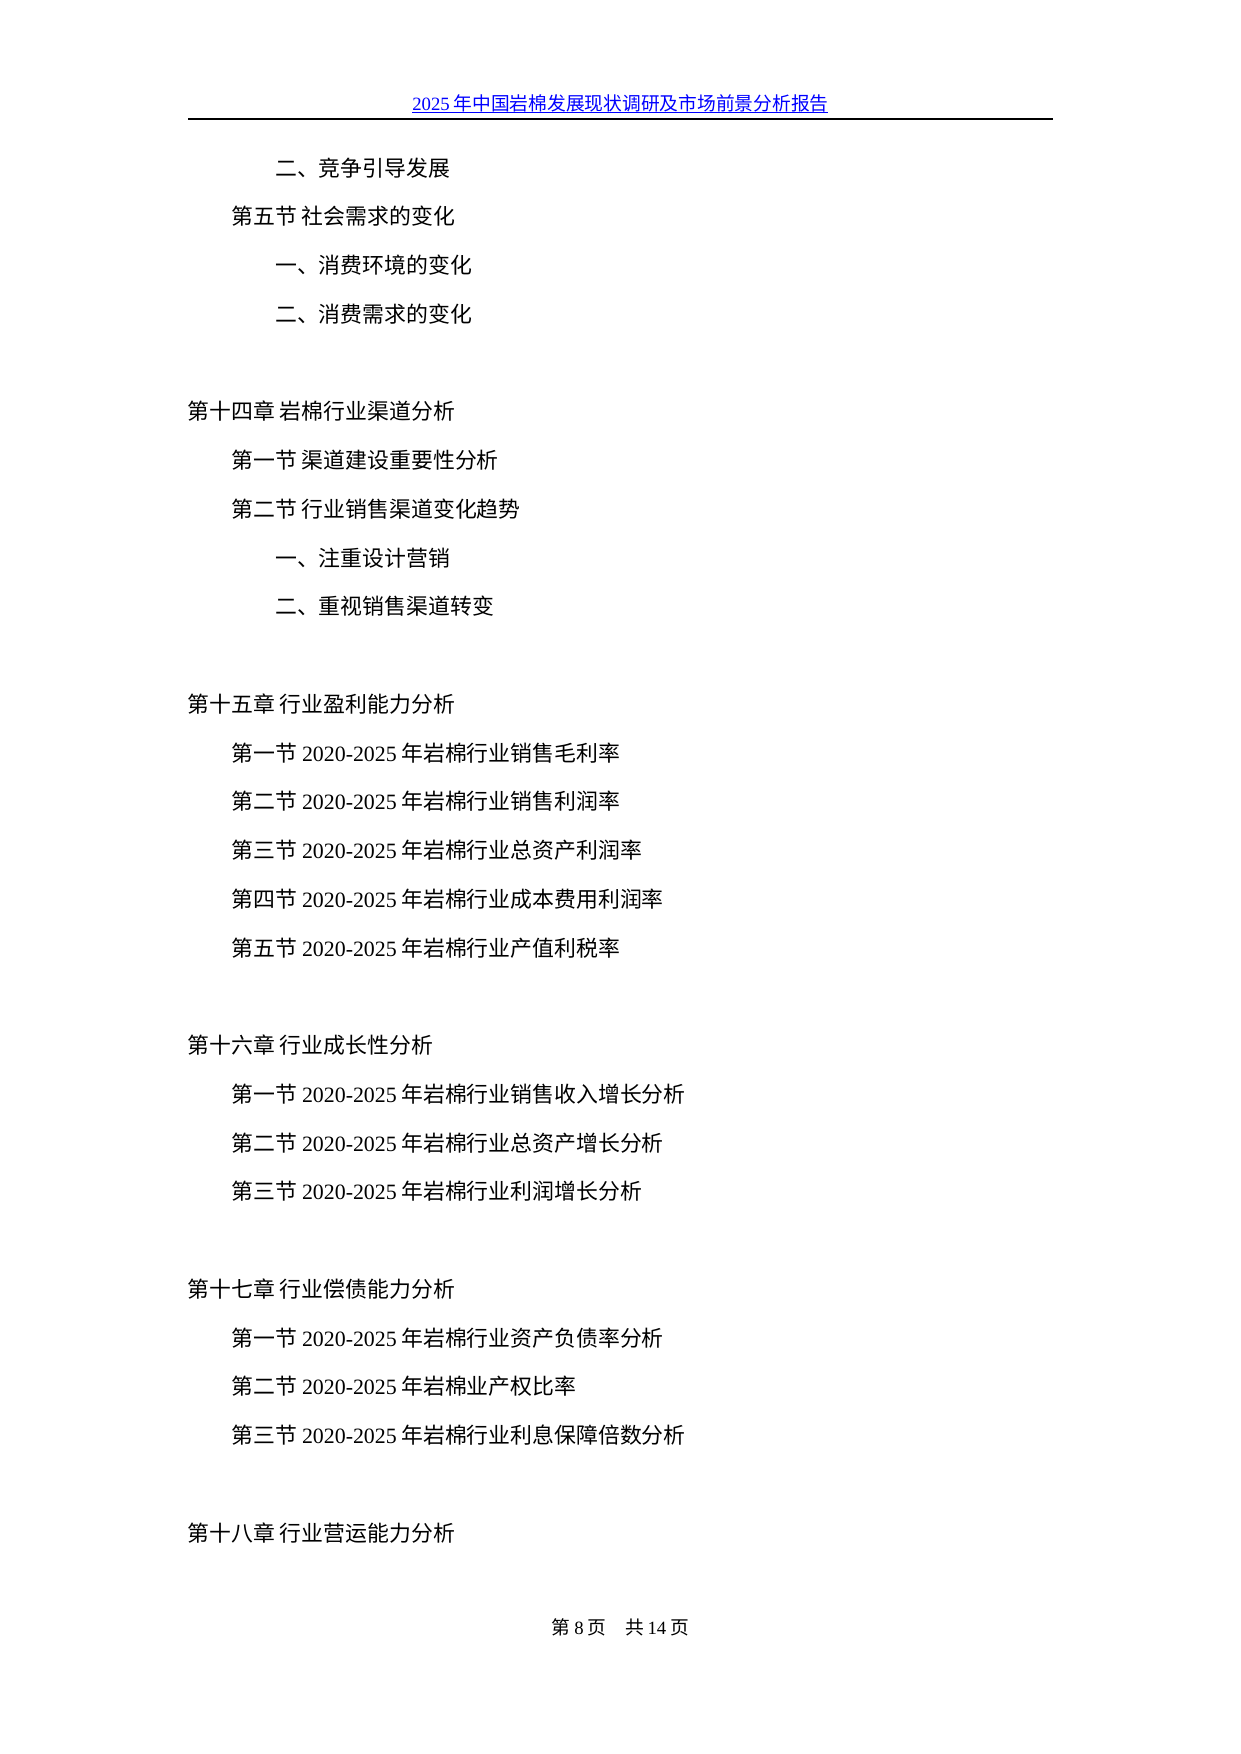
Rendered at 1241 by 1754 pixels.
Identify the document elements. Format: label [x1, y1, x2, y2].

text [187, 150, 1053, 1548]
